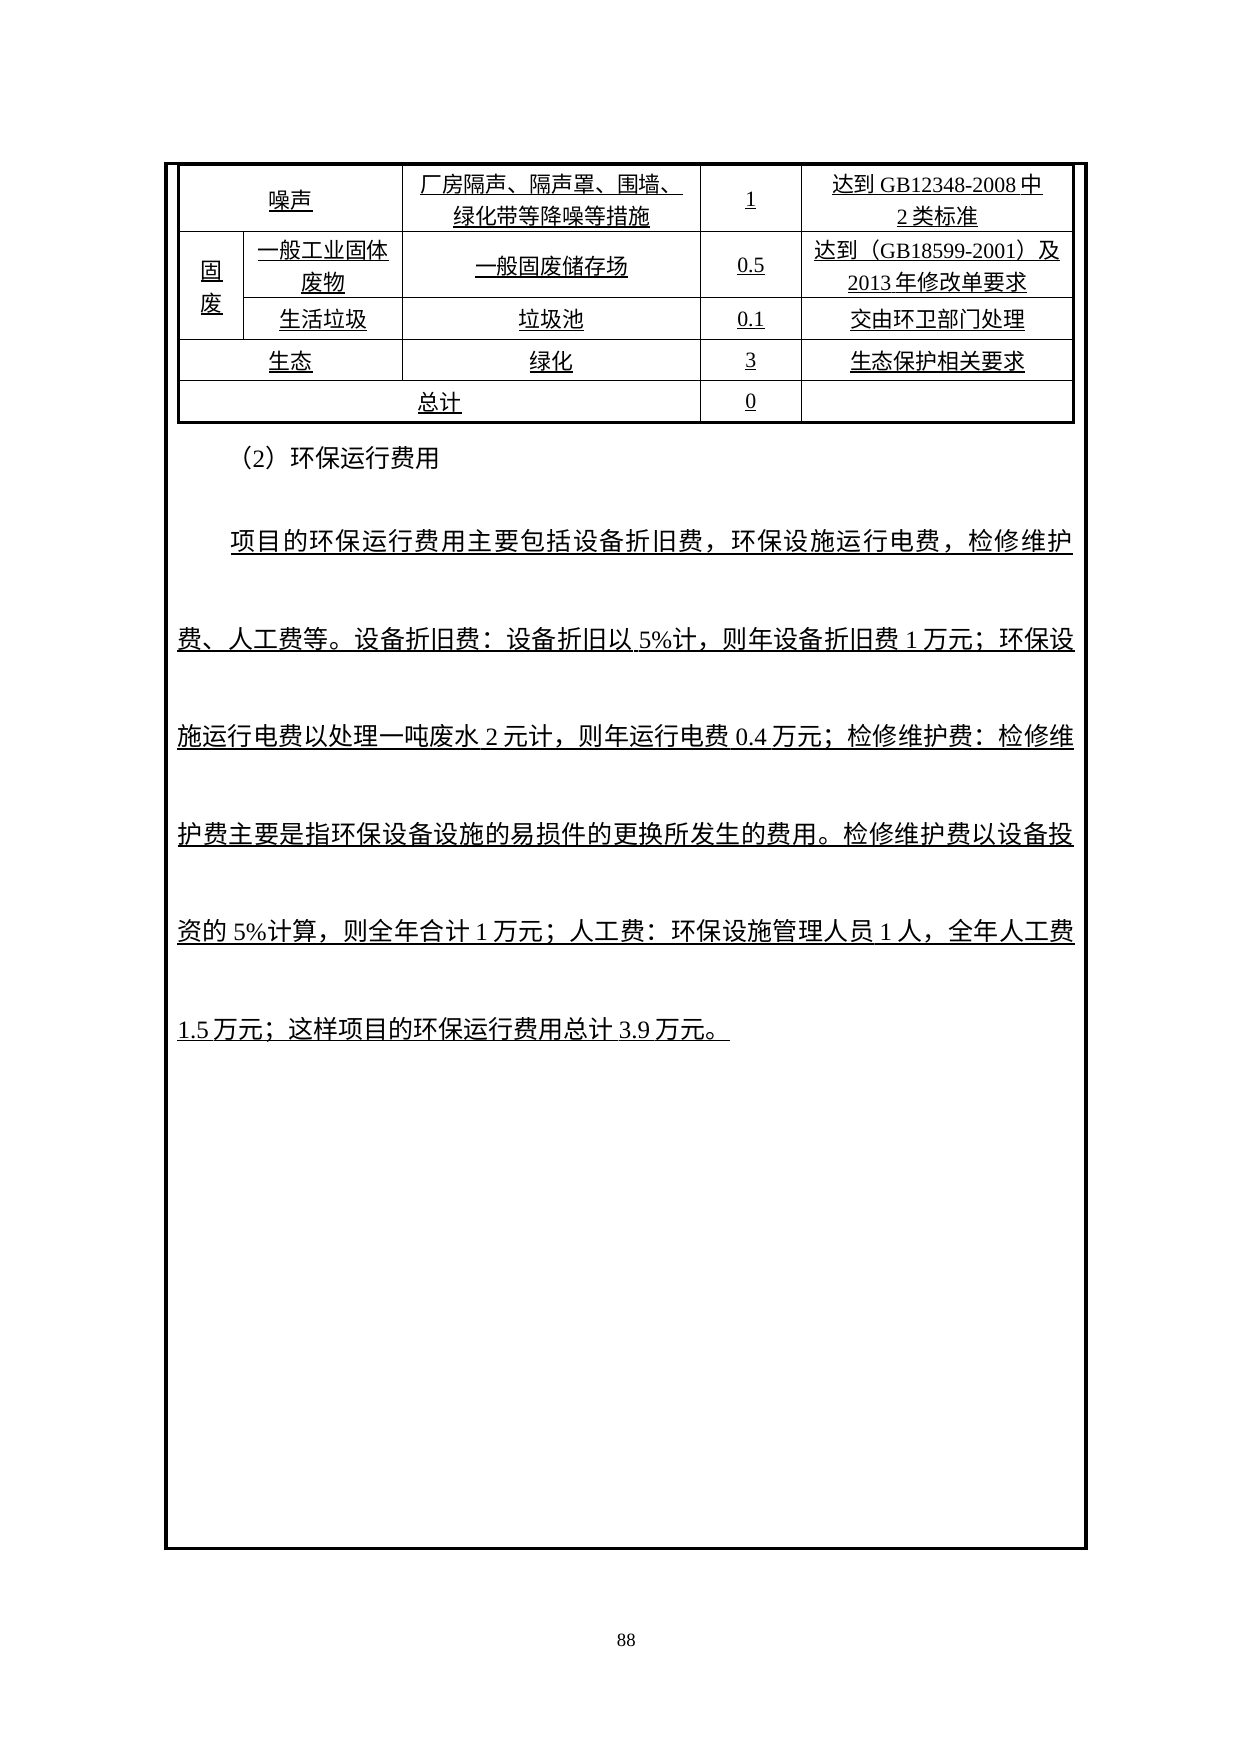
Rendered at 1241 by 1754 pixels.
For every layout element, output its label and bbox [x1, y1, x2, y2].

table_header [168, 165, 1084, 1547]
